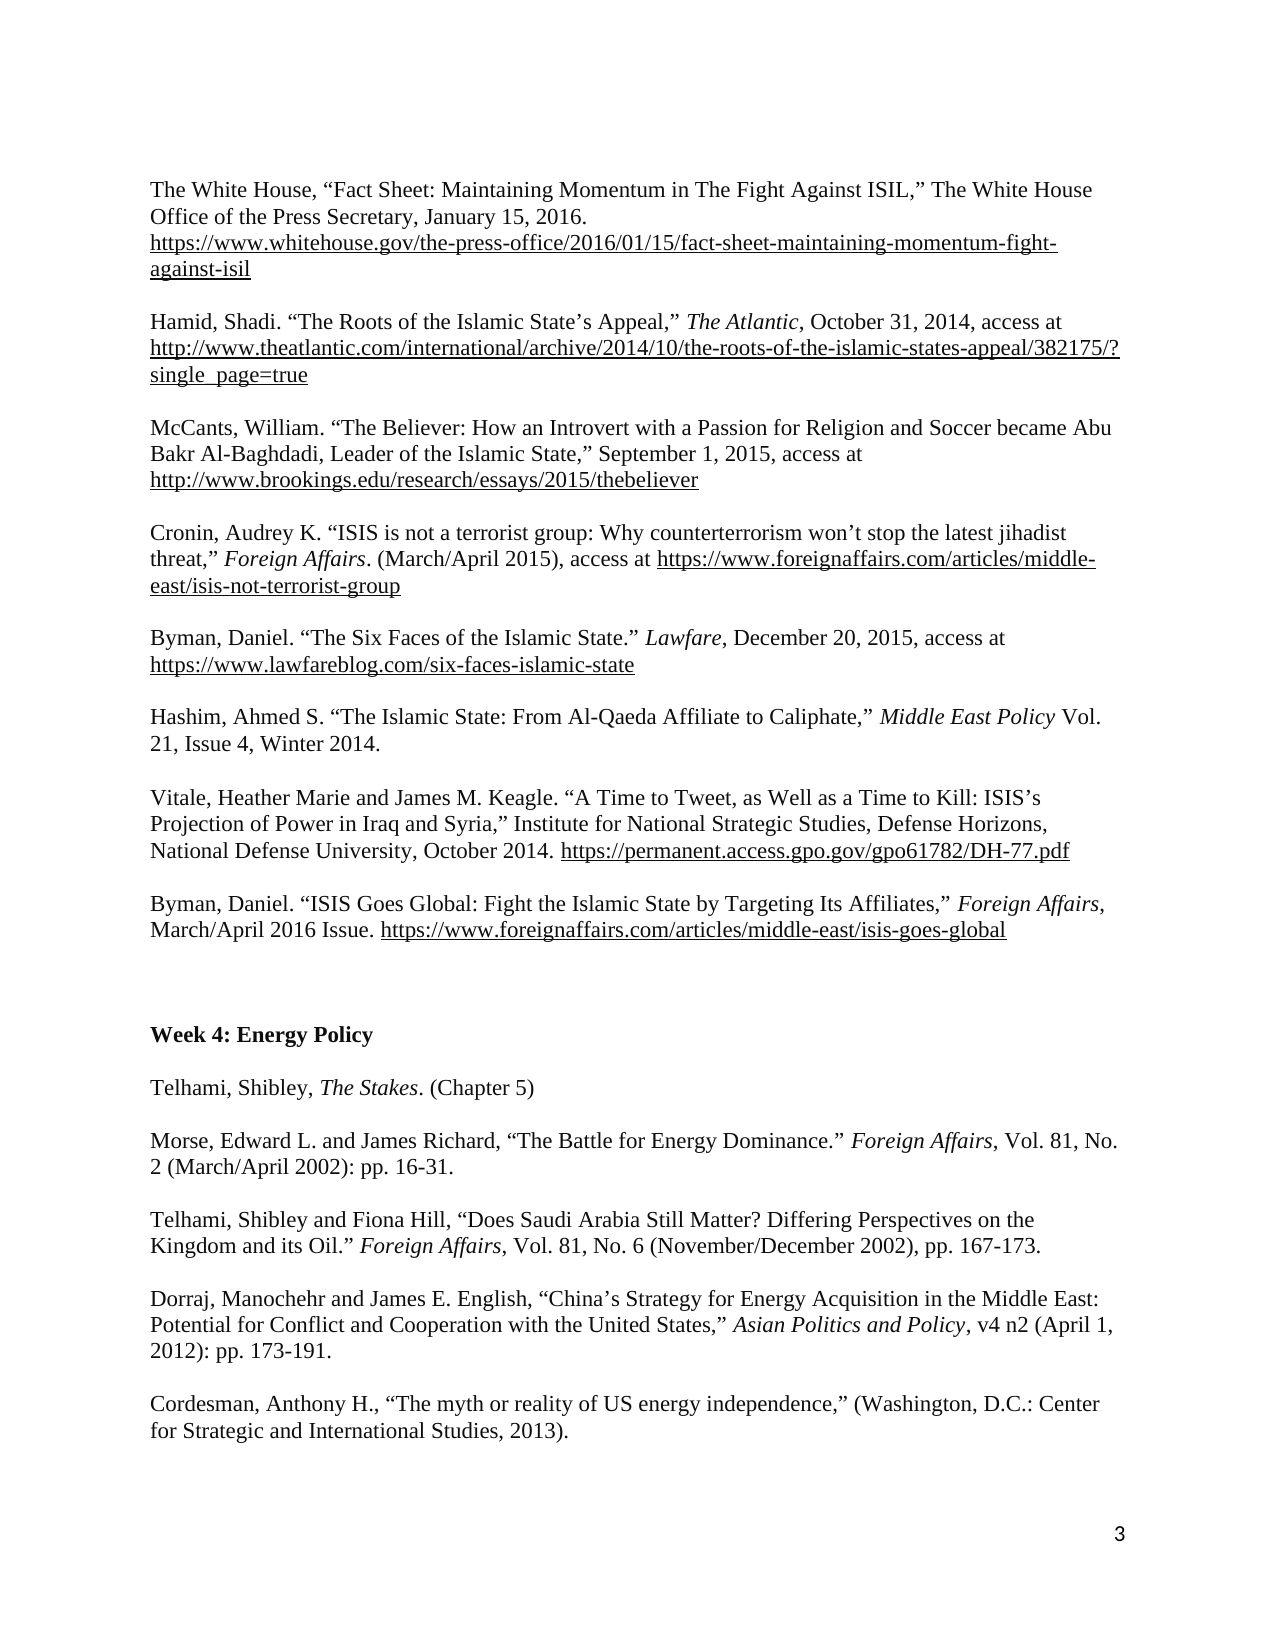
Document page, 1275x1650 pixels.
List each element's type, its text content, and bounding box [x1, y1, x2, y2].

text Vitale, Heather Marie and James M. Keagle. “A Time to Tweet, as Well as a Time to Kill: ISIS’s Projection of Power in Iraq and Syria,” Institute for National Strategic Studies, Defense Horizons, National Defense University, October 2014. https://permanent.access.gpo.gov/gpo61782/DH-77.pdf [150, 784, 1125, 863]
text Byman, Daniel. “ISIS Goes Global: Fight the Islamic State by Targeting Its Affiliates,” Foreign Affairs, March/April 2016 Issue. https://www.foreignaffairs.com/articles/middle-east/isis-goes-global [150, 889, 1125, 942]
text Telhami, Shibley, The Stakes. (Chapter 5) [150, 1074, 1125, 1100]
text Morse, Edward L. and James Richard, “The Battle for Energy Dominance.” Foreign Affairs, Vol. 81, No. 2 (March/April 2002): pp. 16-31. [150, 1127, 1125, 1179]
text Telhami, Shibley and Fiona Hill, “Does Saudi Arabia Still Matter? Differing Perspectives on the Kingdom and its Oil.” Foreign Affairs, Vol. 81, No. 6 (November/December 2002), pp. 167-173. [150, 1206, 1125, 1258]
text Dorraj, Manochehr and James E. English, “China’s Strategy for Energy Acquisition in the Middle East: Potential for Conflict and Cooperation with the United States,” Asian Politics and Policy, v4 n2 (April 1, 2012): pp. 173-191. [150, 1285, 1125, 1364]
text Hashim, Ahmed S. “The Islamic State: From Al-Qaeda Affiliate to Caliphate,” Middle East Policy Vol. 21, Issue 4, Winter 2014. [150, 703, 1125, 784]
text Week 4: Energy Policy [150, 1021, 1125, 1048]
text Hamid, Shadi. “The Roots of the Islamic State’s Appeal,” The Atlantic, October 31, 2014, access at http://www.theatlantic.com/international/archive/2014/10/the-roots-of-the-islamic-states-appeal/382175/?single_page=true [150, 308, 1125, 387]
text Cordesman, Anthony H., “The myth or reality of US energy independence,” (Washington, D.C.: Center for Strategic and International Studies, 2013). [150, 1390, 1125, 1471]
text McCants, William. “The Believer: How an Introvert with a Passion for Religion and Soccer became Abu Bakr Al-Baghdadi, Leader of the Islamic State,” September 1, 2015, access at http://www.brookings.edu/research/essays/2015/thebeliever [150, 413, 1125, 493]
text Byman, Daniel. “The Six Faces of the Islamic State.” Lawfare, December 20, 2015, access at https://www.lawfareblog.com/six-faces-islamic-state [150, 624, 1125, 677]
text The White House, “Fact Sheet: Maintaining Momentum in The Fight Against ISIL,” The White House Office of the Press Secretary, January 15, 2016. https://www.whitehouse.gov/the-press-office/2016/01/15/fact-sheet-maintaining-momentum-fight-against-isil [150, 176, 1125, 282]
text Cronin, Audrey K. “ISIS is not a terrorist group: Why counterterrorism won’t stop the latest jihadist threat,” Foreign Affairs. (March/April 2015), access at https://www.foreignaffairs.com/articles/middle-east/isis-not-terrorist-group [150, 519, 1125, 598]
